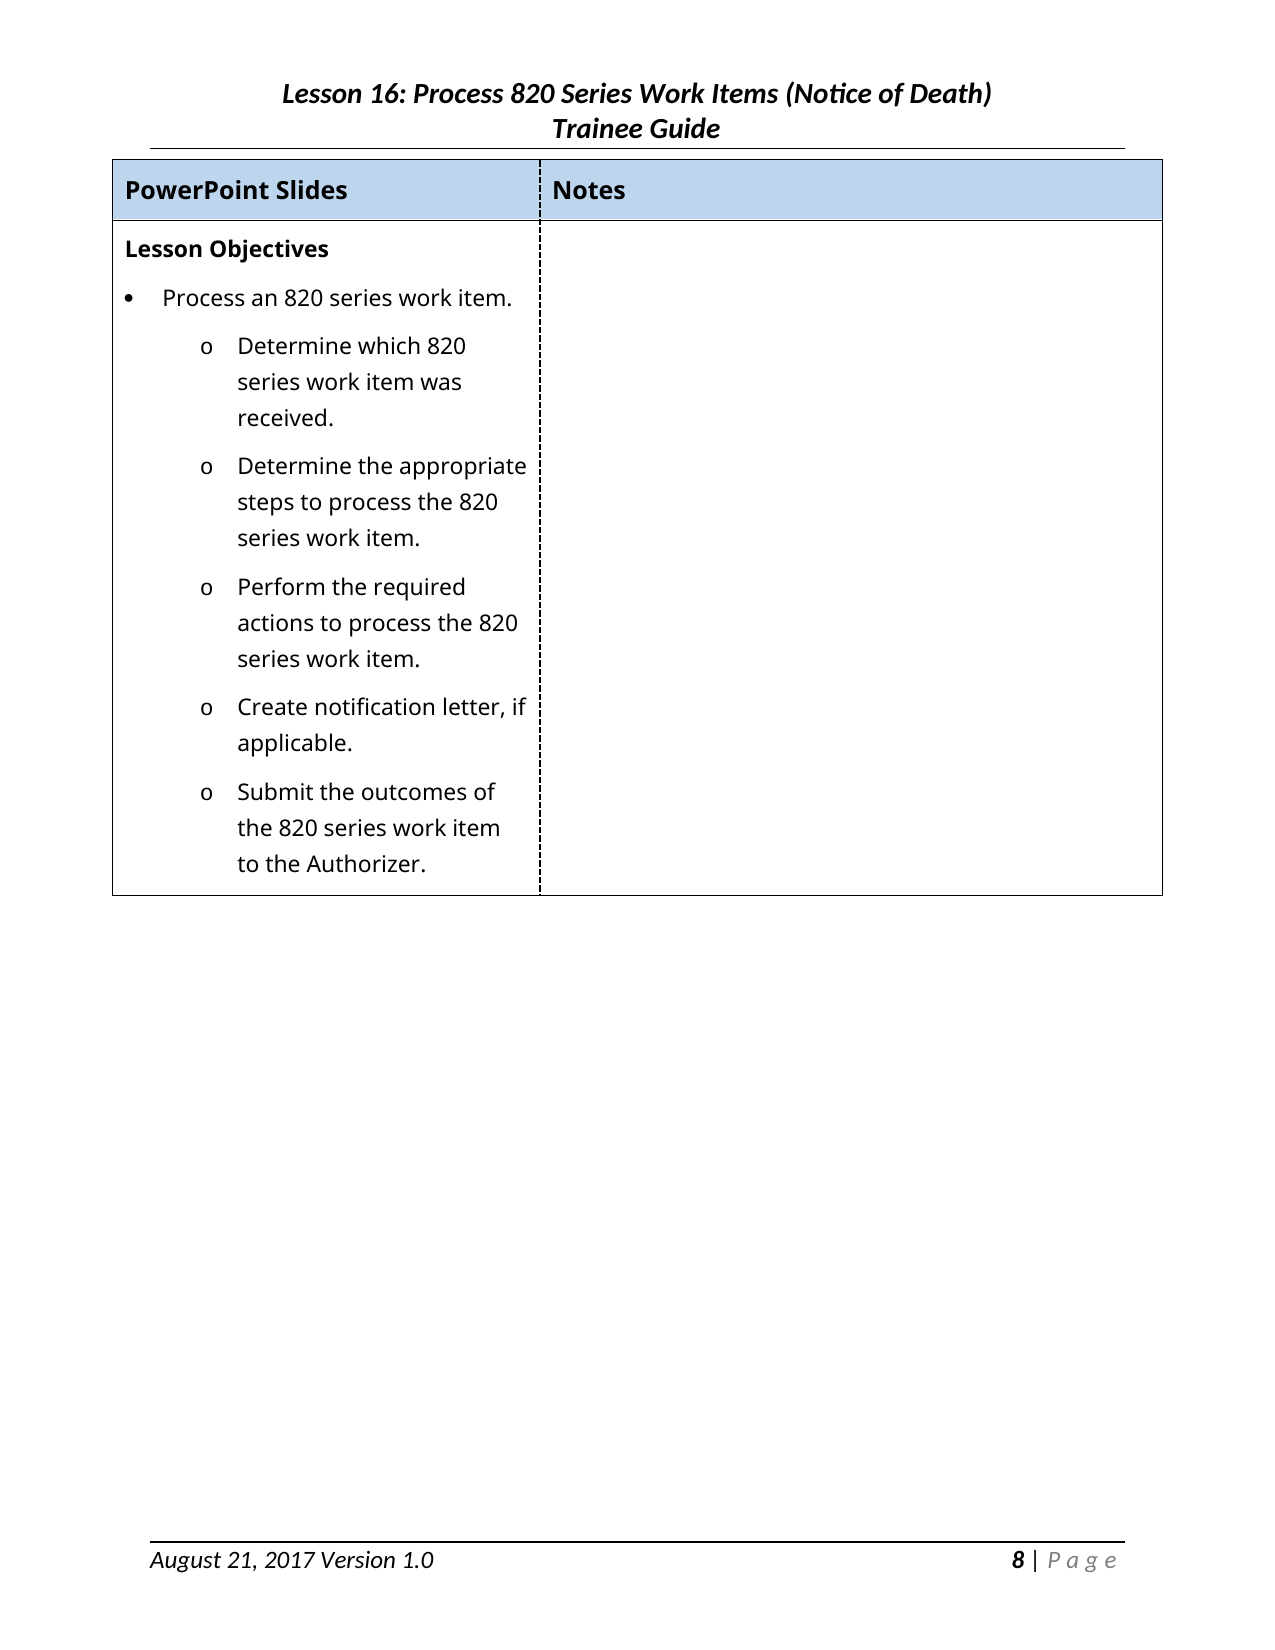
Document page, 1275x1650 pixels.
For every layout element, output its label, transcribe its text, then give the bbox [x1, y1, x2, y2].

table_header Notes [540, 160, 1162, 219]
table_header PowerPoint Slides [113, 160, 540, 219]
table_cell [540, 221, 1162, 895]
table_cell Lesson Objectives Process an 820 series work item. Determine which 820 series work item was received. Determine the appropriate steps to process the 820 series work item. Perform the required actions to process the 820 series work item. Create notification letter, if applicable. Submit the outcomes of the 820 series work item to the Authorizer. [113, 221, 540, 895]
